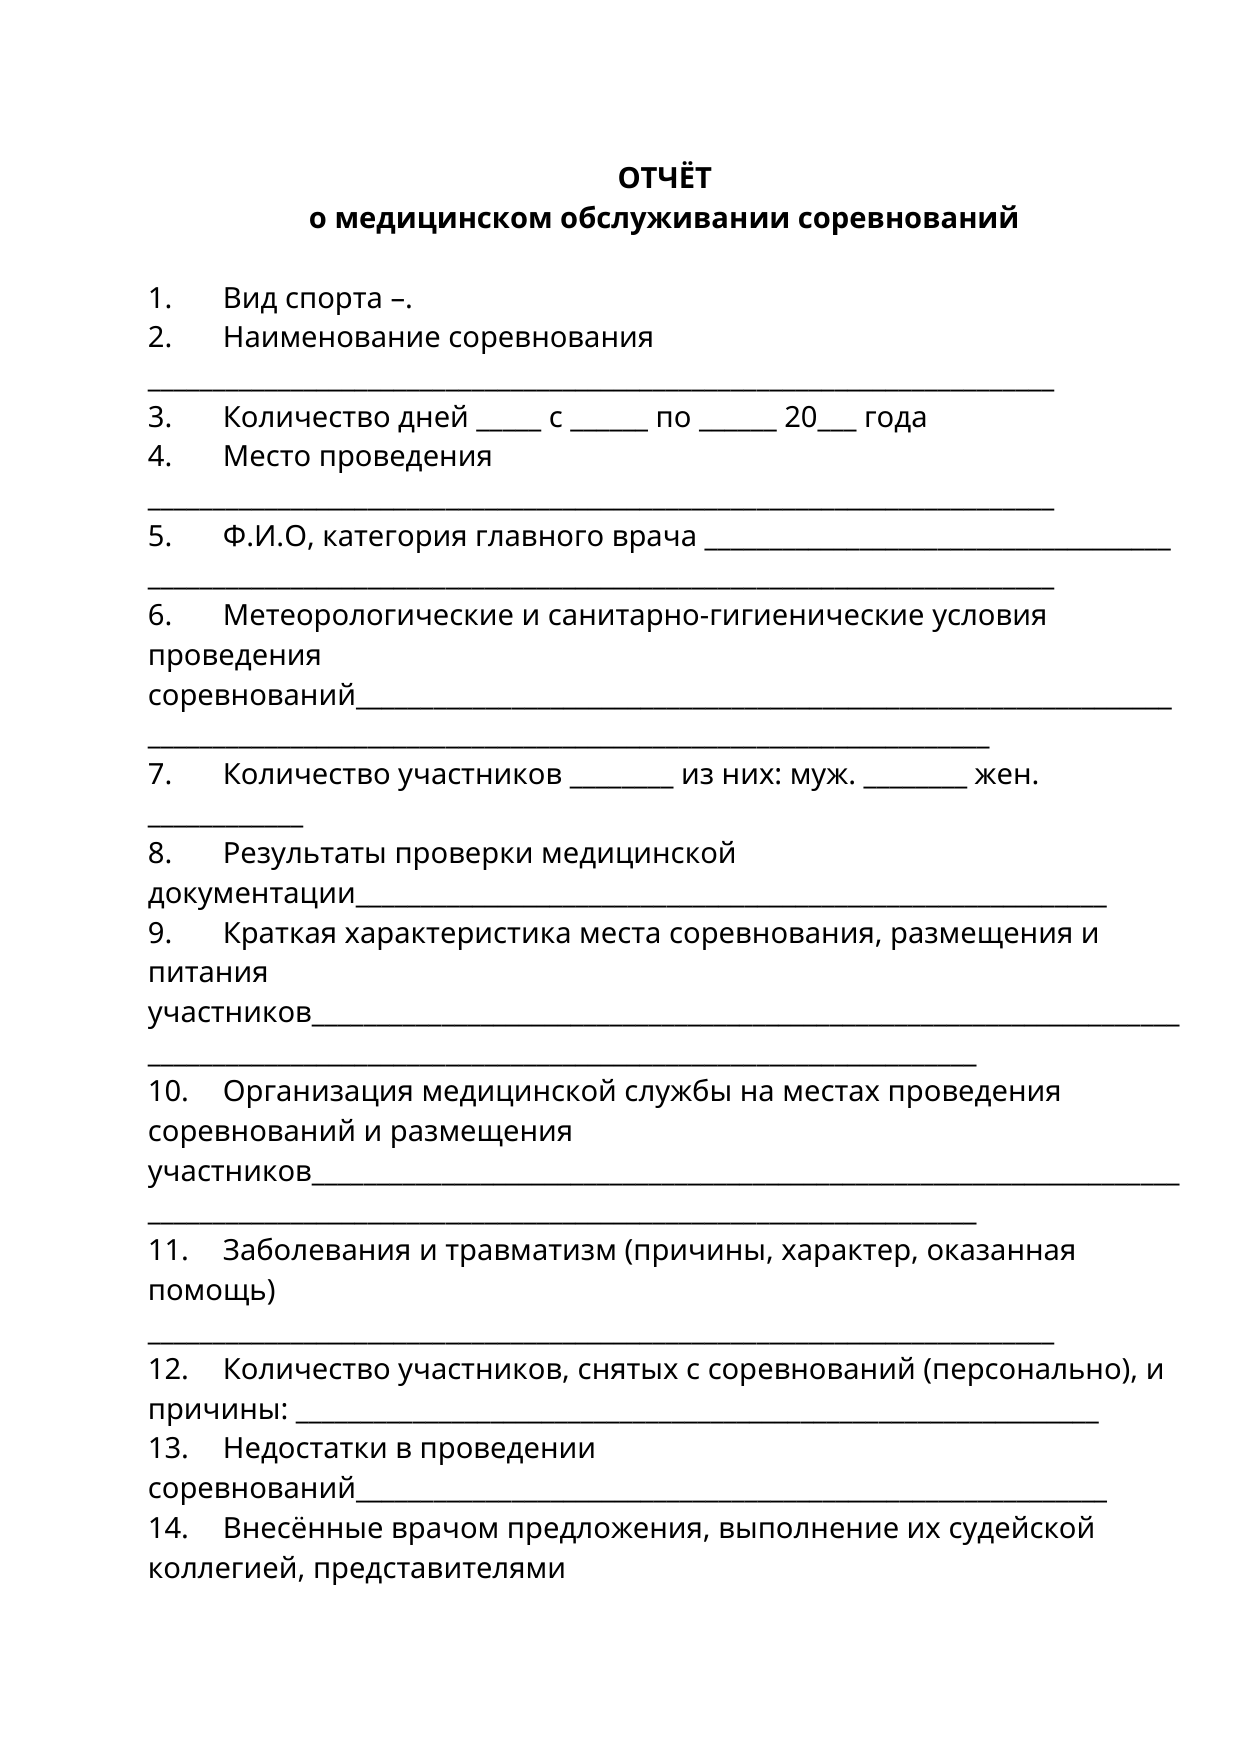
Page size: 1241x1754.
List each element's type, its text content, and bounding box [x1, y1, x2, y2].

list Количество дней _____ с ______ по ______ 20___ года [148, 396, 1181, 436]
list Количество участников ________ из них: муж. ________ жен. ____________ [148, 753, 1181, 832]
text ОТЧЁТ [148, 158, 1181, 197]
list Недостатки в проведении соревнований__________________________________________________________ [148, 1428, 1181, 1507]
list Результаты проверки медицинской документации__________________________________________________________ [148, 832, 1181, 912]
list Заболевания и травматизм (причины, характер, оказанная помощь) ______________________________________________________________________ [148, 1229, 1181, 1348]
list Краткая характеристика места соревнования, размещения и питания участников___________________________________________________________________________________________________________________________________ [148, 912, 1181, 1071]
list Организация медицинской службы на местах проведения соревнований и размещения участников___________________________________________________________________________________________________________________________________ [148, 1071, 1181, 1229]
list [148, 1507, 1181, 1587]
list Ф.И.О, категория главного врача ____________________________________ ______________________________________________________________________ [148, 515, 1181, 594]
list Наименование соревнования ______________________________________________________________________ [148, 317, 1181, 396]
list Вид спорта –. [148, 277, 1181, 317]
list Место проведения ______________________________________________________________________ [148, 436, 1181, 515]
list Метеорологические и санитарно-гигиенические условия проведения соревнований________________________________________________________________________________________________________________________________ [148, 594, 1181, 753]
list Количество участников, снятых с соревнований (персонально), и причины: ______________________________________________________________ [148, 1348, 1181, 1428]
text о медицинском обслуживании соревнований [148, 197, 1181, 237]
